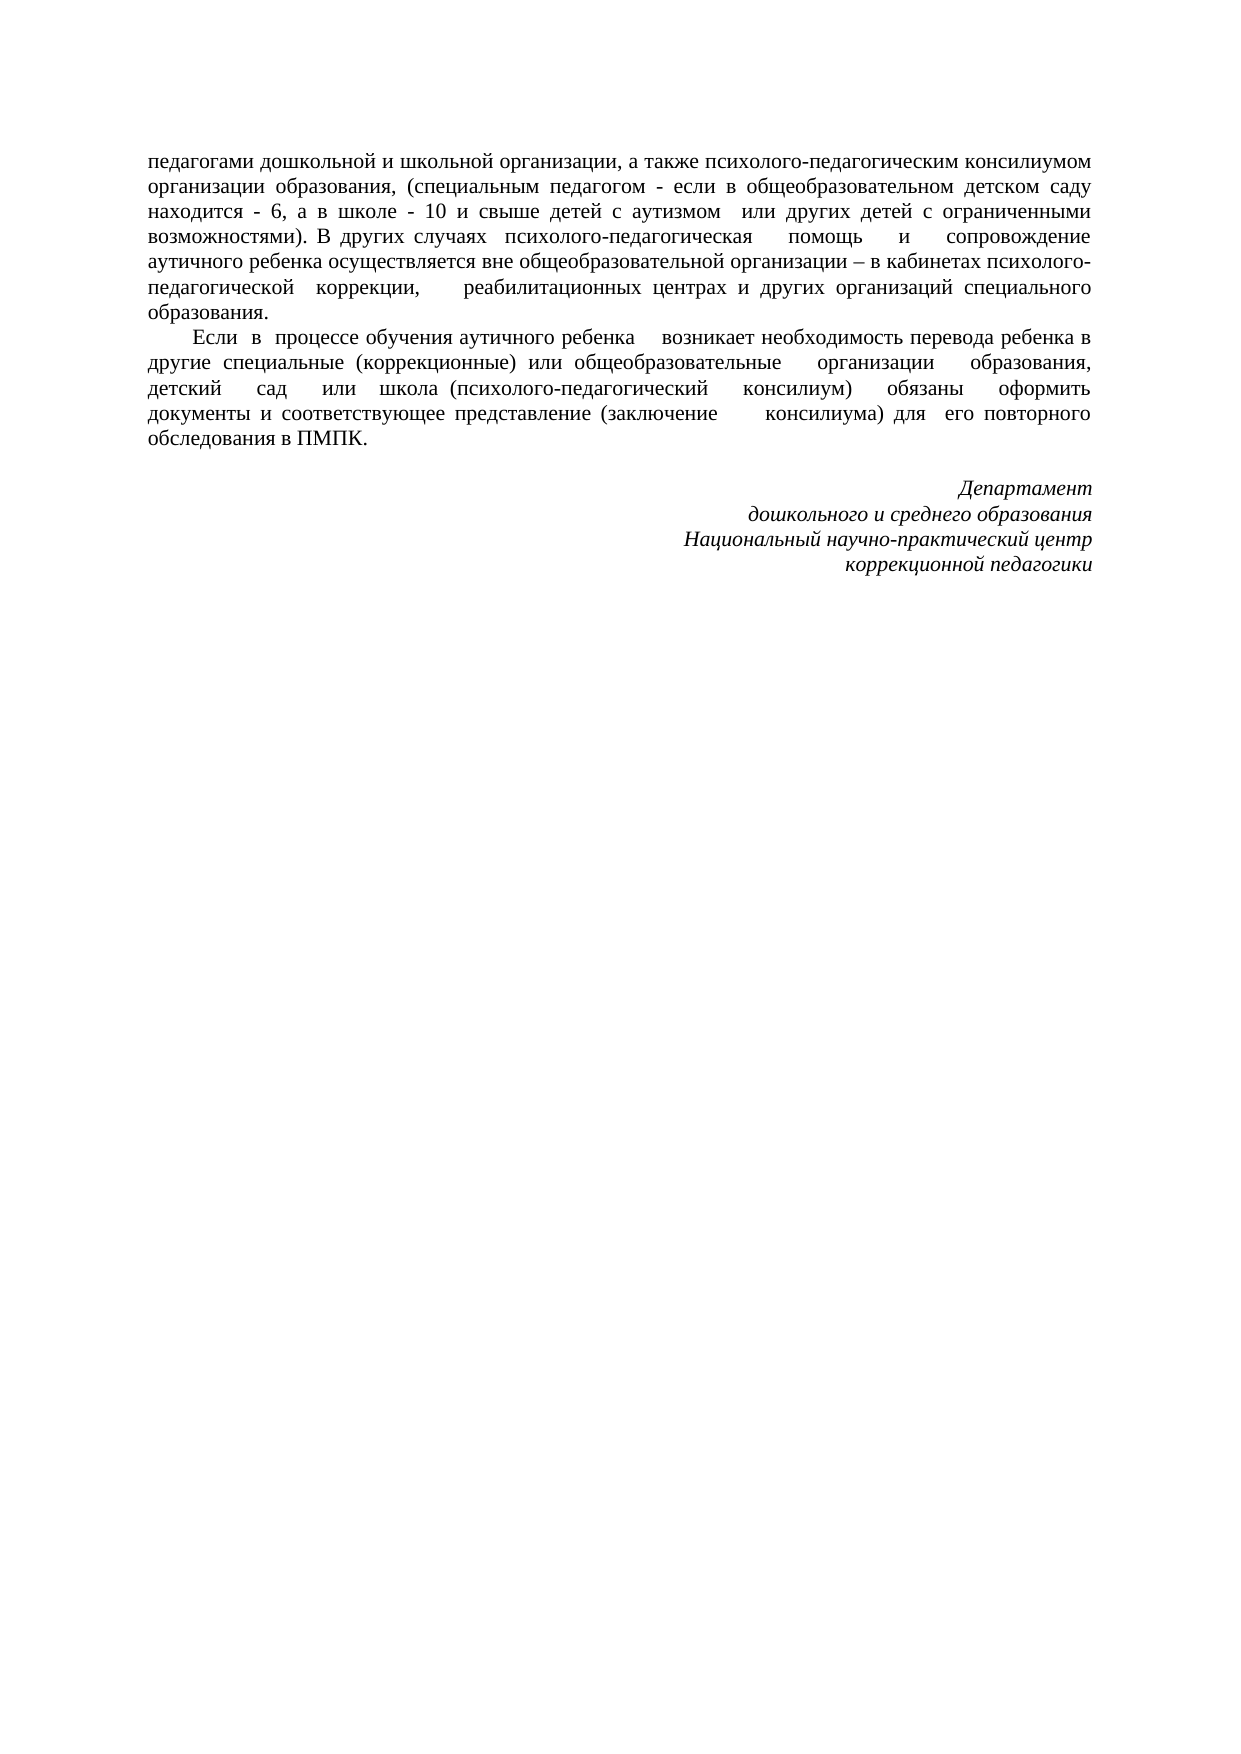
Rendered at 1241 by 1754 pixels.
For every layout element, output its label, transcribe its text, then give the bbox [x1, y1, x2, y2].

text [148, 148, 1093, 324]
text дошкольного и среднего образования [148, 501, 1093, 526]
text Если в процессе обучения аутичного ребенка возникает необходимость перевода ребенка в другие специальные (коррекционные) или общеобразовательные организации образования, детский сад или школа (психолого-педагогический консилиум) обязаны оформить документы и соответствующее представление (заключение консилиума) для его повторного обследования в ПМПК. [148, 324, 1093, 450]
text коррекционной педагогики [148, 551, 1093, 576]
text Департамент [148, 475, 1093, 501]
text Национальный научно-практический центр [148, 526, 1093, 551]
